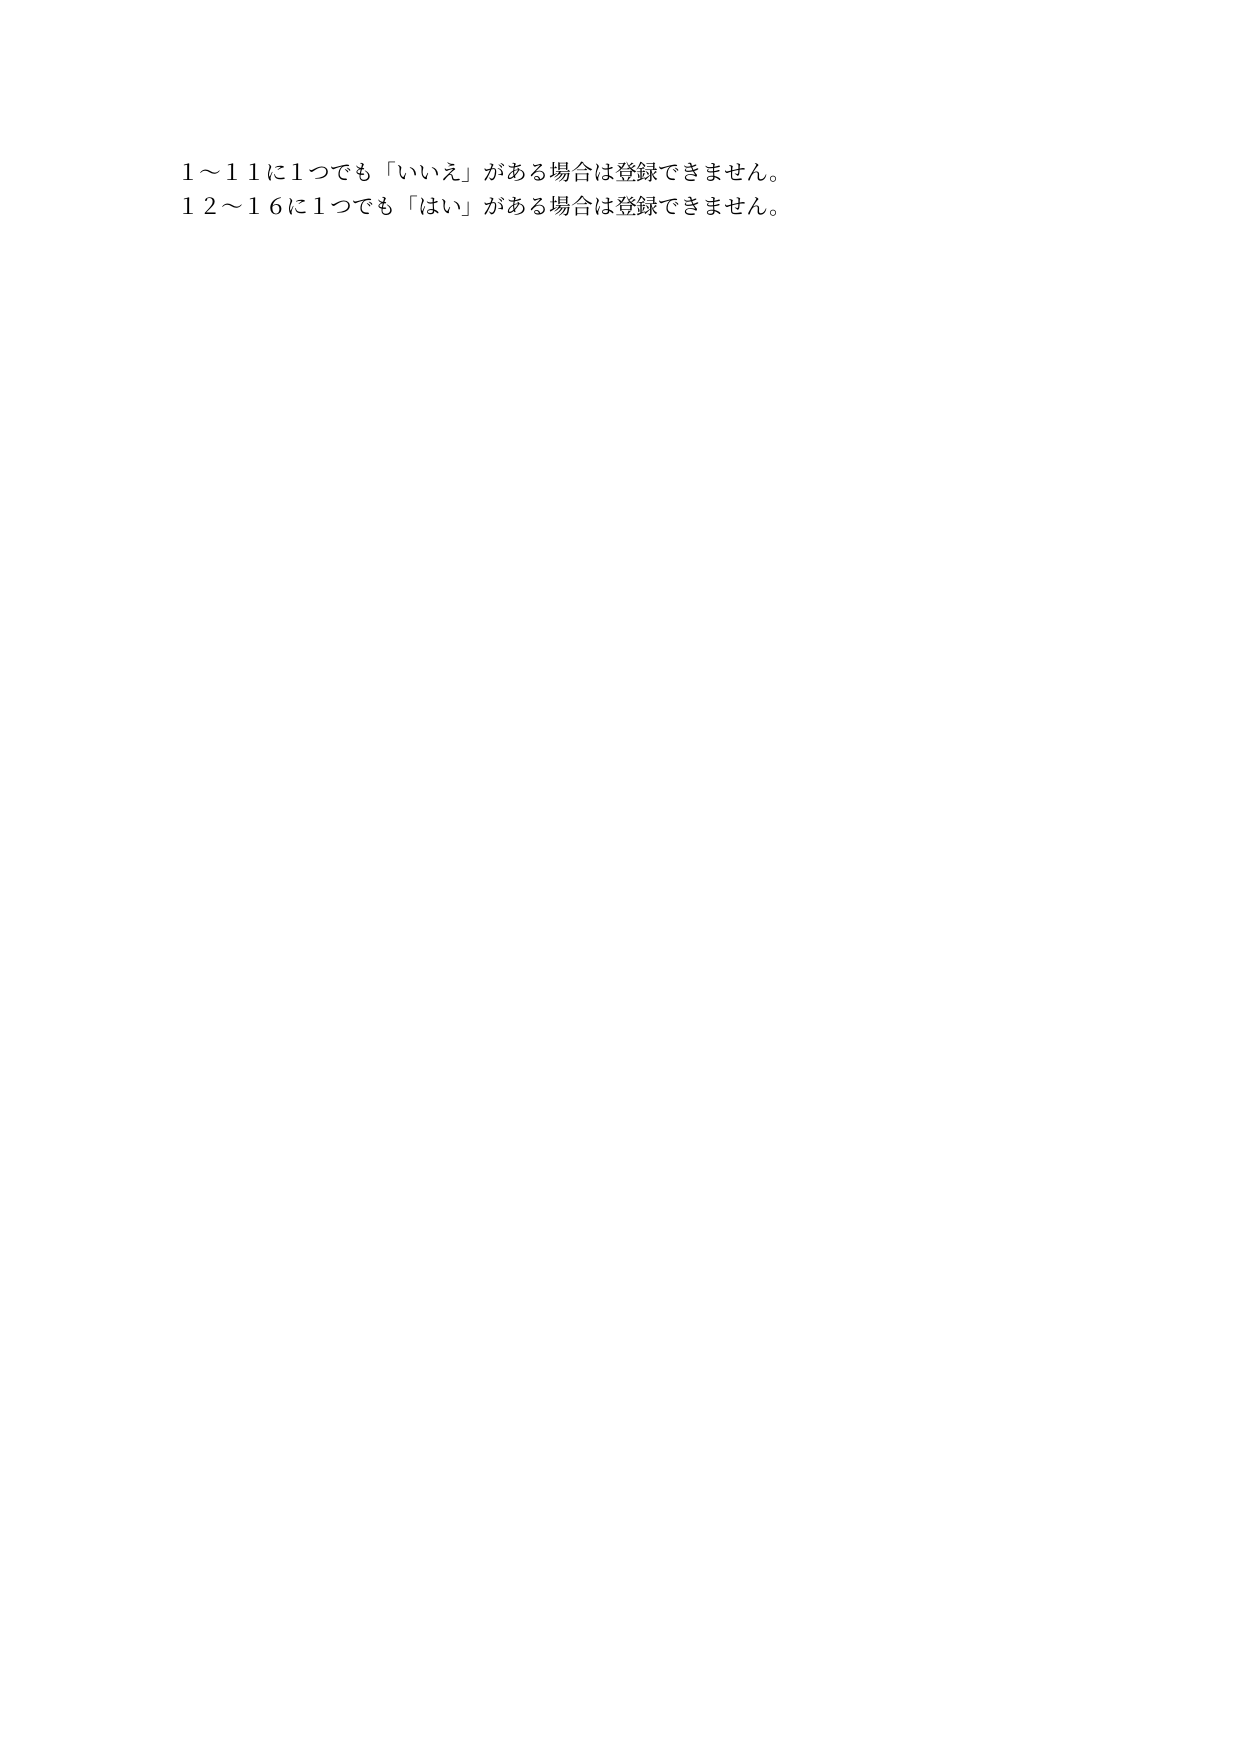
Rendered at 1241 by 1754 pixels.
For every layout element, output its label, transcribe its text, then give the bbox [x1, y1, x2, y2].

text １～１１に１つでも「いいえ」がある場合は登録できません。 [177, 154, 1063, 188]
text １２～１６に１つでも「はい」がある場合は登録できません。 [177, 188, 1063, 222]
